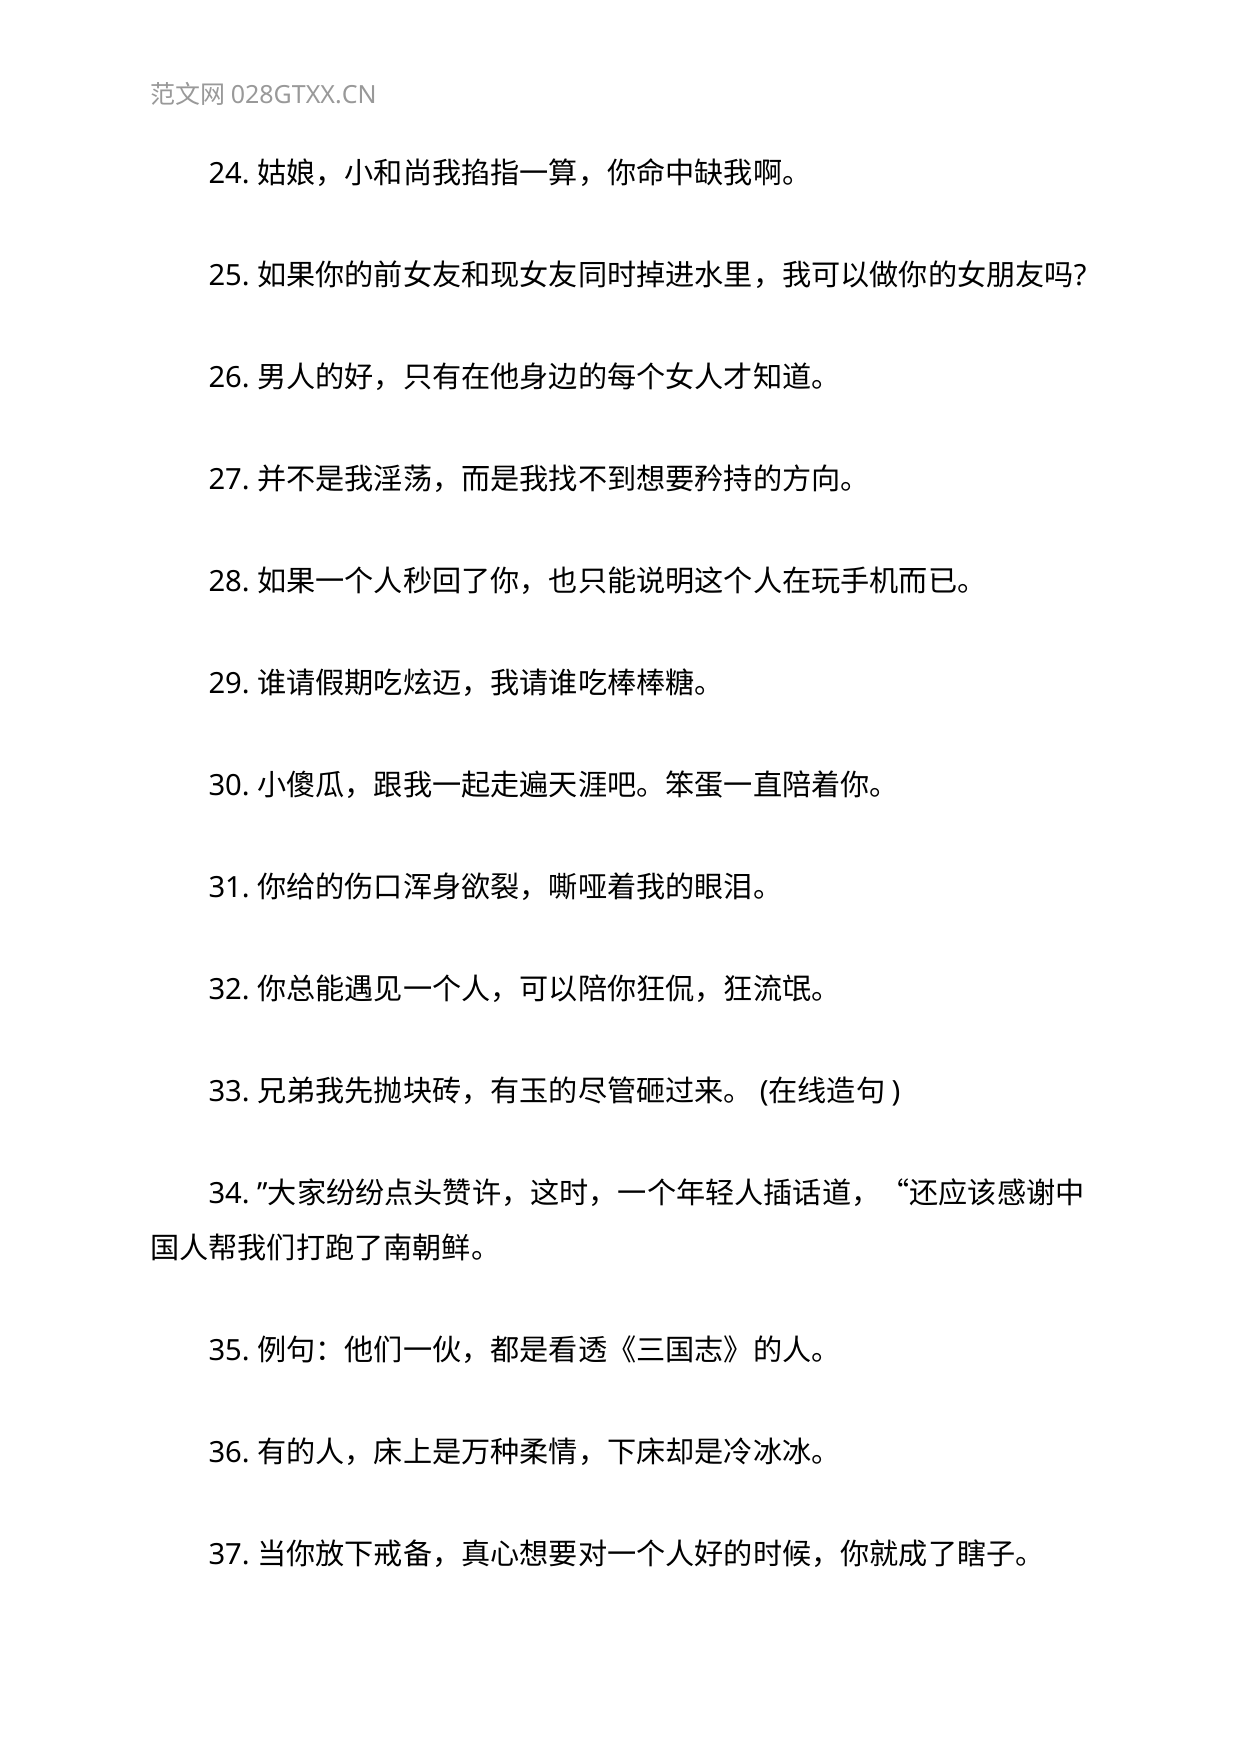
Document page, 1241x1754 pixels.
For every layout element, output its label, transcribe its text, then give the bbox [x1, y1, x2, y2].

text 37. 当你放下戒备，真心想要对一个人好的时候，你就成了瞎子。 [150, 1531, 1090, 1573]
text 24. 姑娘，小和尚我掐指一算，你命中缺我啊。 [150, 150, 1090, 192]
text 31. 你给的伤口浑身欲裂，嘶哑着我的眼泪。 [150, 864, 1090, 906]
text 30. 小傻瓜，跟我一起走遍天涯吧。笨蛋一直陪着你。 [150, 762, 1090, 804]
text 33. 兄弟我先抛块砖，有玉的尽管砸过来。 (在线造句 ) [150, 1068, 1090, 1110]
text 28. 如果一个人秒回了你，也只能说明这个人在玩手机而已。 [150, 558, 1090, 600]
text 32. 你总能遇见一个人，可以陪你狂侃，狂流氓。 [150, 966, 1090, 1008]
text 36. 有的人，床上是万种柔情，下床却是冷冰冰。 [150, 1428, 1090, 1471]
text 29. 谁请假期吃炫迈，我请谁吃棒棒糖。 [150, 660, 1090, 702]
text 35. 例句：他们一伙，都是看透《三国志》的人。 [150, 1327, 1090, 1369]
text 27. 并不是我淫荡，而是我找不到想要矜持的方向。 [150, 456, 1090, 498]
text 34. ”大家纷纷点头赞许，这时，一个年轻人插话道，“还应该感谢中国人帮我们打跑了南朝鲜。 [150, 1170, 1090, 1267]
text 26. 男人的好，只有在他身边的每个女人才知道。 [150, 354, 1090, 396]
text 25. 如果你的前女友和现女友同时掉进水里，我可以做你的女朋友吗? [150, 252, 1090, 294]
